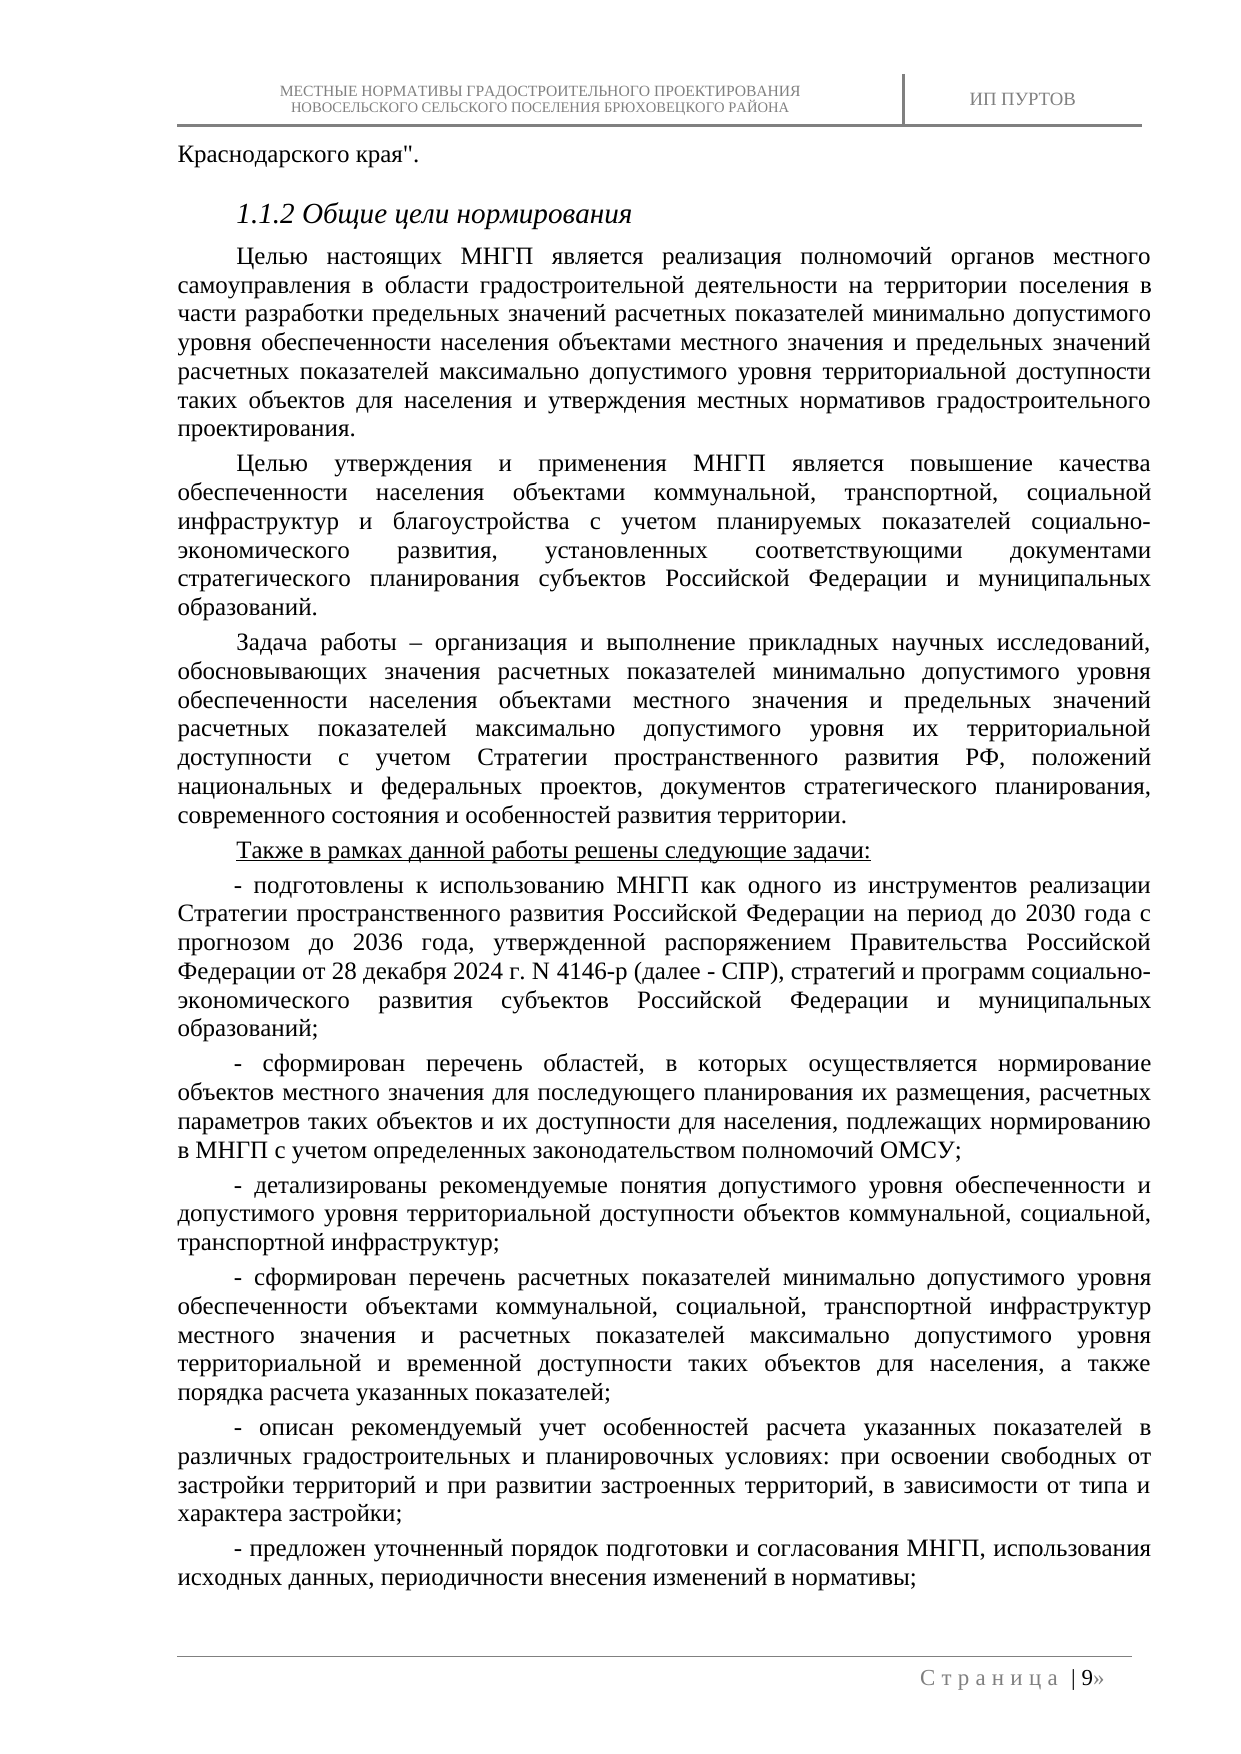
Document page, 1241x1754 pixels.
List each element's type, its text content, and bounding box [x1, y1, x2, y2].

text - детализированы рекомендуемые понятия допустимого уровня обеспеченности и допустимого уровня территориальной доступности объектов коммунальной, социальной, транспортной инфраструктур; [177, 1170, 1152, 1256]
list Общие цели нормирования [177, 196, 1152, 230]
text Также в рамках данной работы решены следующие задачи: [177, 835, 1152, 863]
text Целью настоящих МНГП является реализация полномочий органов местного самоуправления в области градостроительной деятельности на территории поселения в части разработки предельных значений расчетных показателей минимально допустимого уровня обеспеченности населения объектами местного значения и предельных значений расчетных показателей максимально допустимого уровня территориальной доступности таких объектов для населения и утверждения местных нормативов градостроительного проектирования. [177, 241, 1152, 442]
text - предложен уточненный порядок подготовки и согласования МНГП, использования исходных данных, периодичности внесения изменений в нормативы; [177, 1533, 1152, 1591]
text - сформирован перечень расчетных показателей минимально допустимого уровня обеспеченности объектами коммунальной, социальной, транспортной инфраструктур местного значения и расчетных показателей максимально допустимого уровня территориальной и временной доступности таких объектов для населения, а также порядка расчета указанных показателей; [177, 1262, 1152, 1406]
text - описан рекомендуемый учет особенностей расчета указанных показателей в различных градостроительных и планировочных условиях: при освоении свободных от застройки территорий и при развитии застроенных территорий, в зависимости от типа и характера застройки; [177, 1412, 1152, 1527]
text Целью утверждения и применения МНГП является повышение качества обеспеченности населения объектами коммунальной, транспортной, социальной инфраструктур и благоустройства с учетом планируемых показателей социально-экономического развития, установленных соответствующими документами стратегического планирования субъектов Российской Федерации и муниципальных образований. [177, 448, 1152, 621]
text - подготовлены к использованию МНГП как одного из инструментов реализации Стратегии пространственного развития Российской Федерации на период до 2030 года с прогнозом до 2036 года, утвержденной распоряжением Правительства Российской Федерации от 28 декабря 2024 г. N 4146-р (далее - СПР), стратегий и программ социально-экономического развития субъектов Российской Федерации и муниципальных образований; [177, 870, 1152, 1042]
text - сформирован перечень областей, в которых осуществляется нормирование объектов местного значения для последующего планирования их размещения, расчетных параметров таких объектов и их доступности для населения, подлежащих нормированию в МНГП с учетом определенных законодательством полномочий ОМСУ; [177, 1048, 1152, 1163]
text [177, 139, 1152, 167]
text Задача работы – организация и выполнение прикладных научных исследований, обосновывающих значения расчетных показателей минимально допустимого уровня обеспеченности населения объектами местного значения и предельных значений расчетных показателей максимально допустимого уровня их территориальной доступности с учетом Стратегии пространственного развития РФ, положений национальных и федеральных проектов, документов стратегического планирования, современного состояния и особенностей развития территории. [177, 627, 1152, 828]
